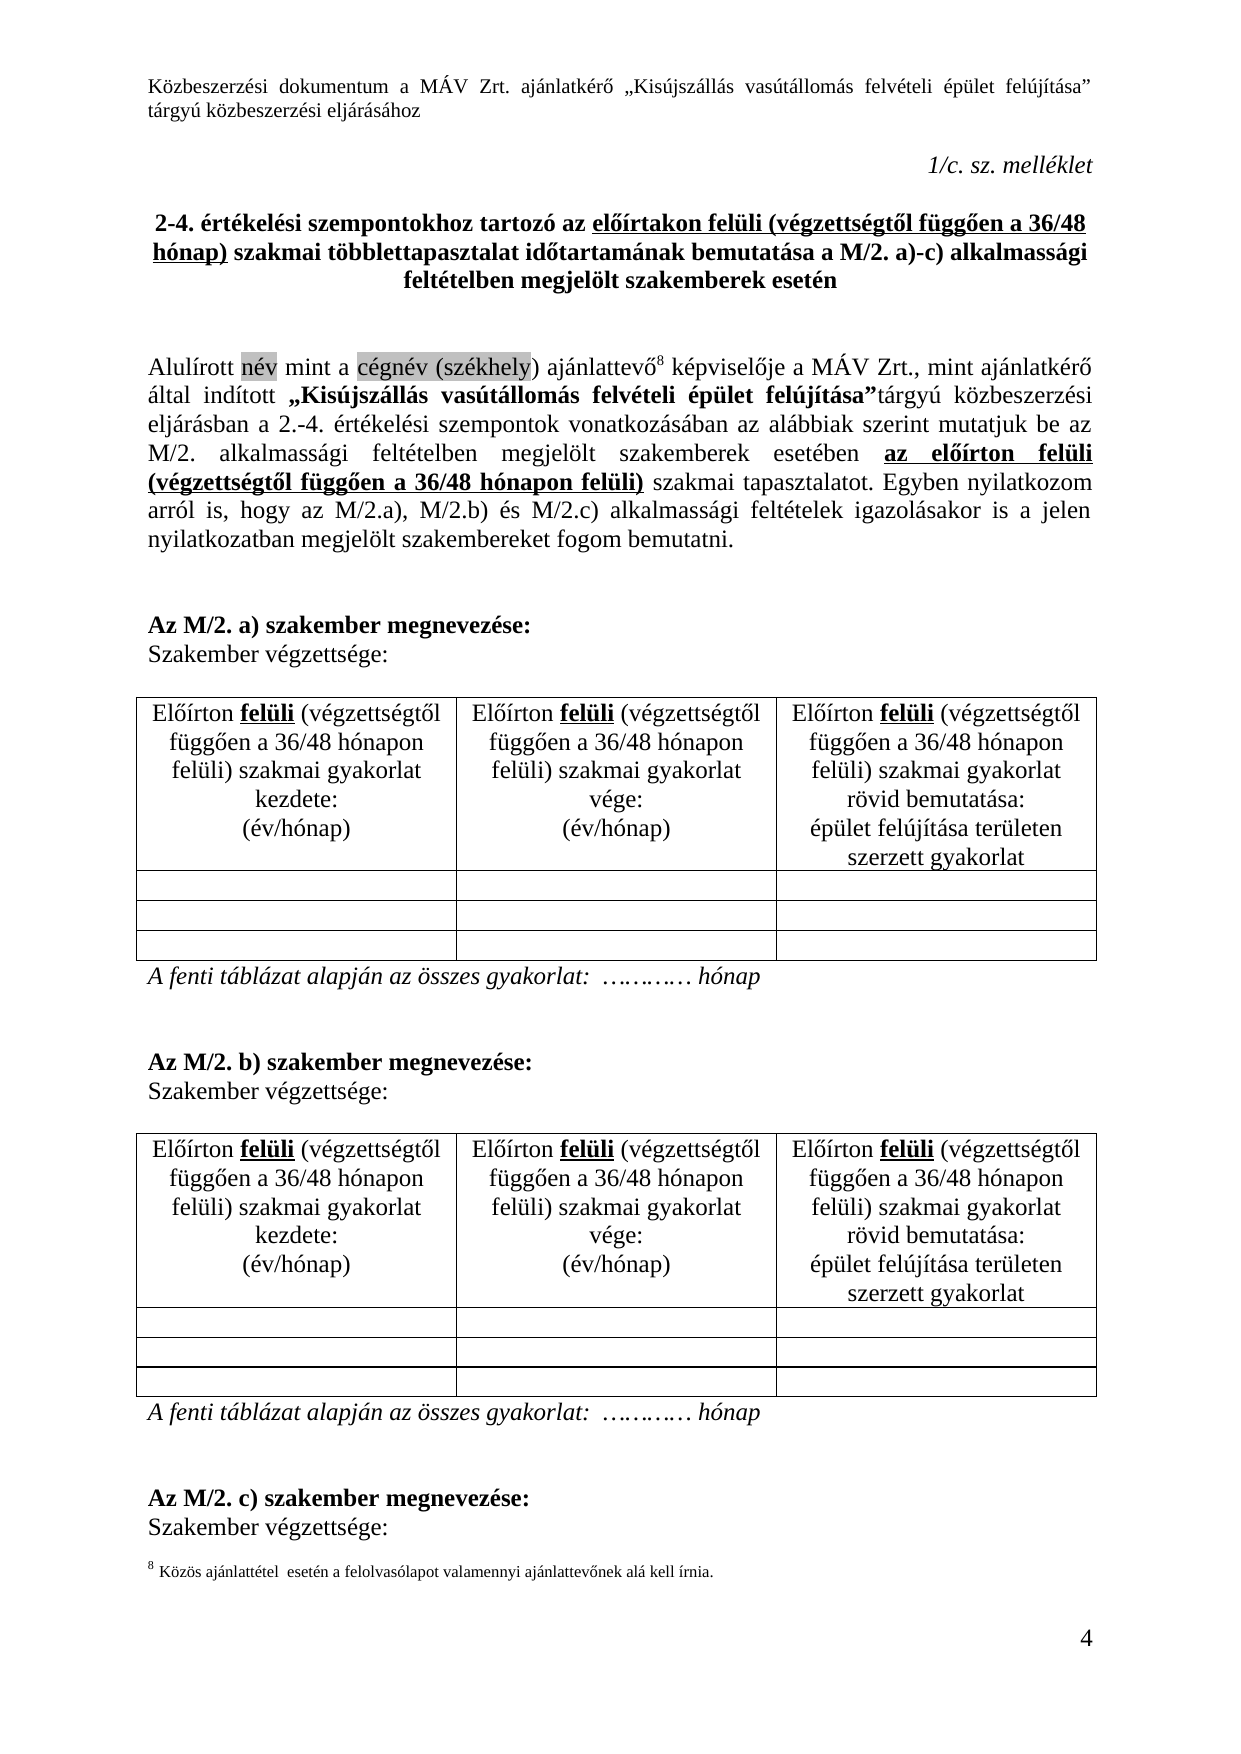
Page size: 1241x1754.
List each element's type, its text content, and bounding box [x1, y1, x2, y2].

table_cell [457, 871, 776, 900]
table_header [457, 1134, 776, 1307]
table_cell [137, 1338, 456, 1366]
table_cell [457, 1308, 776, 1337]
table_cell [777, 1368, 1096, 1396]
table_header Előírton felüli (végzettségtől függően a 36/48 hónapon felüli) szakmai gyakorlat rövid bemutatása: épület felújítása területen szerzett gyakorlat [777, 698, 1096, 870]
table_cell [777, 1338, 1096, 1366]
table_cell [137, 931, 456, 960]
table_cell [457, 901, 776, 930]
text 1/c. sz. melléklet [148, 151, 1093, 179]
table_cell [457, 1338, 776, 1366]
text Alulírott név mint a cégnév (székhely) ajánlattevő képviselője a MÁV Zrt., mint ajánlatkérő által indított „Kisújszállás vasútállomás felvételi épület felújítása”tárgyú közbeszerzési eljárásban a 2.-4. értékelési szempontok vonatkozásában az alábbiak szerint mutatjuk be az M/2. alkalmassági feltételben megjelölt szakemberek esetében az előírton felüli (végzettségtől függően a 36/48 hónapon felüli) szakmai tapasztalatot. Egyben nyilatkozom arról is, hogy az M/2.a), M/2.b) és M/2.c) alkalmassági feltételek igazolásakor is a jelen nyilatkozatban megjelölt szakembereket fogom bemutatni. [148, 352, 1093, 553]
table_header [777, 1134, 1096, 1307]
table_cell [137, 1368, 456, 1396]
text Szakember végzettsége: [148, 1076, 1093, 1104]
text Az M/2. b) szakember megnevezése: [148, 1047, 1093, 1076]
text Szakember végzettsége: [148, 639, 1093, 668]
table_cell [777, 901, 1096, 930]
text 2-4. értékelési szempontokhoz tartozó az előírtakon felüli (végzettségtől függően a 36/48 hónap) szakmai többlettapasztalat időtartamának bemutatása a M/2. a)-c) alkalmassági feltételben megjelölt szakemberek esetén [148, 208, 1093, 294]
table_cell [777, 1308, 1096, 1337]
text A fenti táblázat alapján az összes gyakorlat: ………… hónap [148, 961, 1093, 989]
table_header Előírton felüli (végzettségtől függően a 36/48 hónapon felüli) szakmai gyakorlat kezdete: (év/hónap) [137, 698, 456, 870]
text A fenti táblázat alapján az összes gyakorlat: ………… hónap [148, 1397, 1093, 1426]
table_cell [137, 901, 456, 930]
table_cell [457, 1368, 776, 1396]
table_cell [777, 871, 1096, 900]
text Szakember végzettsége: [148, 1512, 1093, 1541]
table_header Előírton felüli (végzettségtől függően a 36/48 hónapon felüli) szakmai gyakorlat vége: (év/hónap) [457, 698, 776, 870]
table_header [137, 1134, 456, 1307]
table_cell [457, 931, 776, 960]
table_cell [137, 871, 456, 900]
text Az M/2. a) szakember megnevezése: [148, 611, 1093, 639]
table_cell [137, 1308, 456, 1337]
table_cell [777, 931, 1096, 960]
text Az M/2. c) szakember megnevezése: [148, 1483, 1093, 1512]
